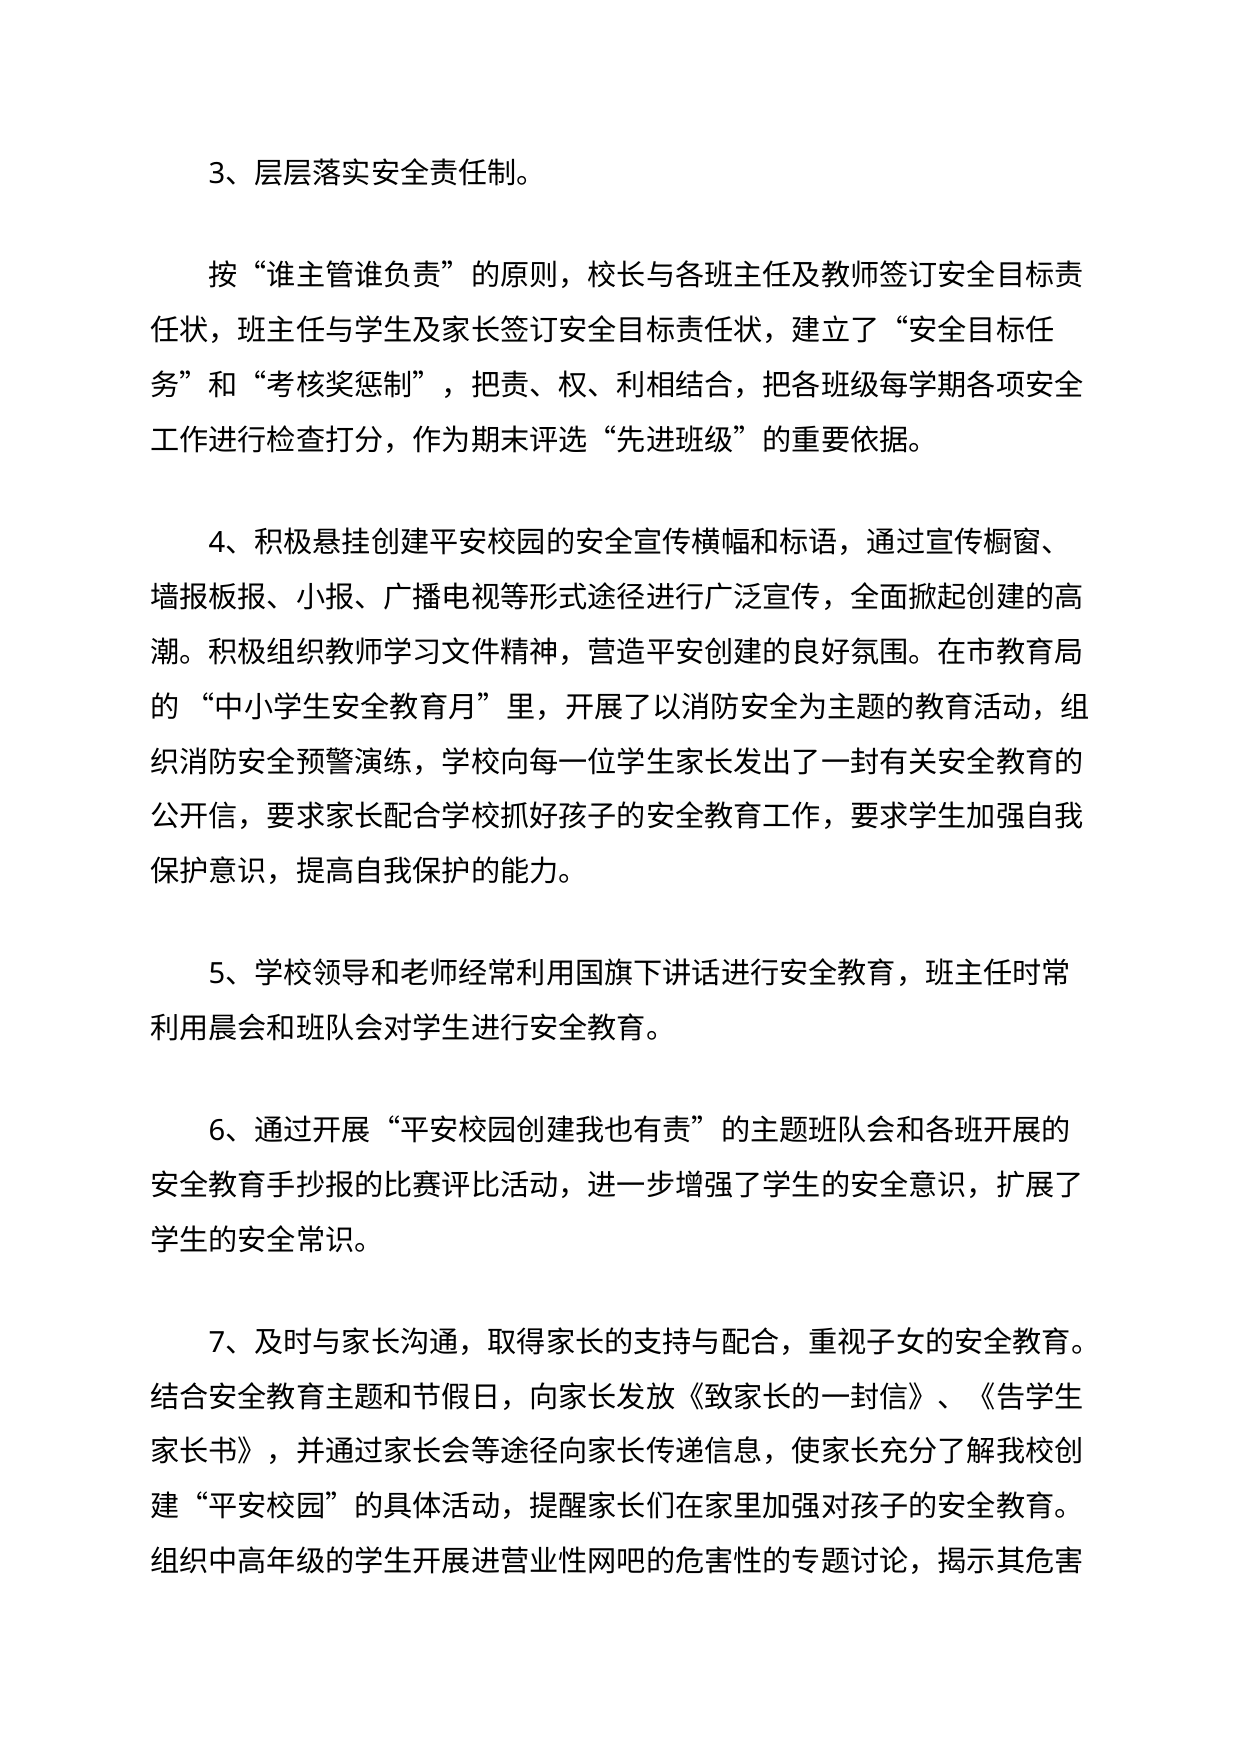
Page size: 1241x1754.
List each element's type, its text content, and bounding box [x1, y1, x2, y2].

text 6、通过开展“平安校园创建我也有责”的主题班队会和各班开展的安全教育手抄报的比赛评比活动，进一步增强了学生的安全意识，扩展了学生的安全常识。 [150, 1106, 1090, 1259]
text 3、层层落实安全责任制。 [150, 150, 1090, 192]
text 4、积极悬挂创建平安校园的安全宣传横幅和标语，通过宣传橱窗、墙报板报、小报、广播电视等形式途径进行广泛宣传，全面掀起创建的高潮。积极组织教师学习文件精神，营造平安创建的良好氛围。在市教育局的 “中小学生安全教育月”里，开展了以消防安全为主题的教育活动，组织消防安全预警演练，学校向每一位学生家长发出了一封有关安全教育的公开信，要求家长配合学校抓好孩子的安全教育工作，要求学生加强自我保护意识，提高自我保护的能力。 [150, 518, 1090, 890]
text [150, 1318, 1090, 1580]
text 按“谁主管谁负责”的原则，校长与各班主任及教师签订安全目标责任状，班主任与学生及家长签订安全目标责任状，建立了“安全目标任务”和“考核奖惩制”，把责、权、利相结合，把各班级每学期各项安全工作进行检查打分，作为期末评选“先进班级”的重要依据。 [150, 252, 1090, 459]
text 5、学校领导和老师经常利用国旗下讲话进行安全教育，班主任时常利用晨会和班队会对学生进行安全教育。 [150, 950, 1090, 1047]
